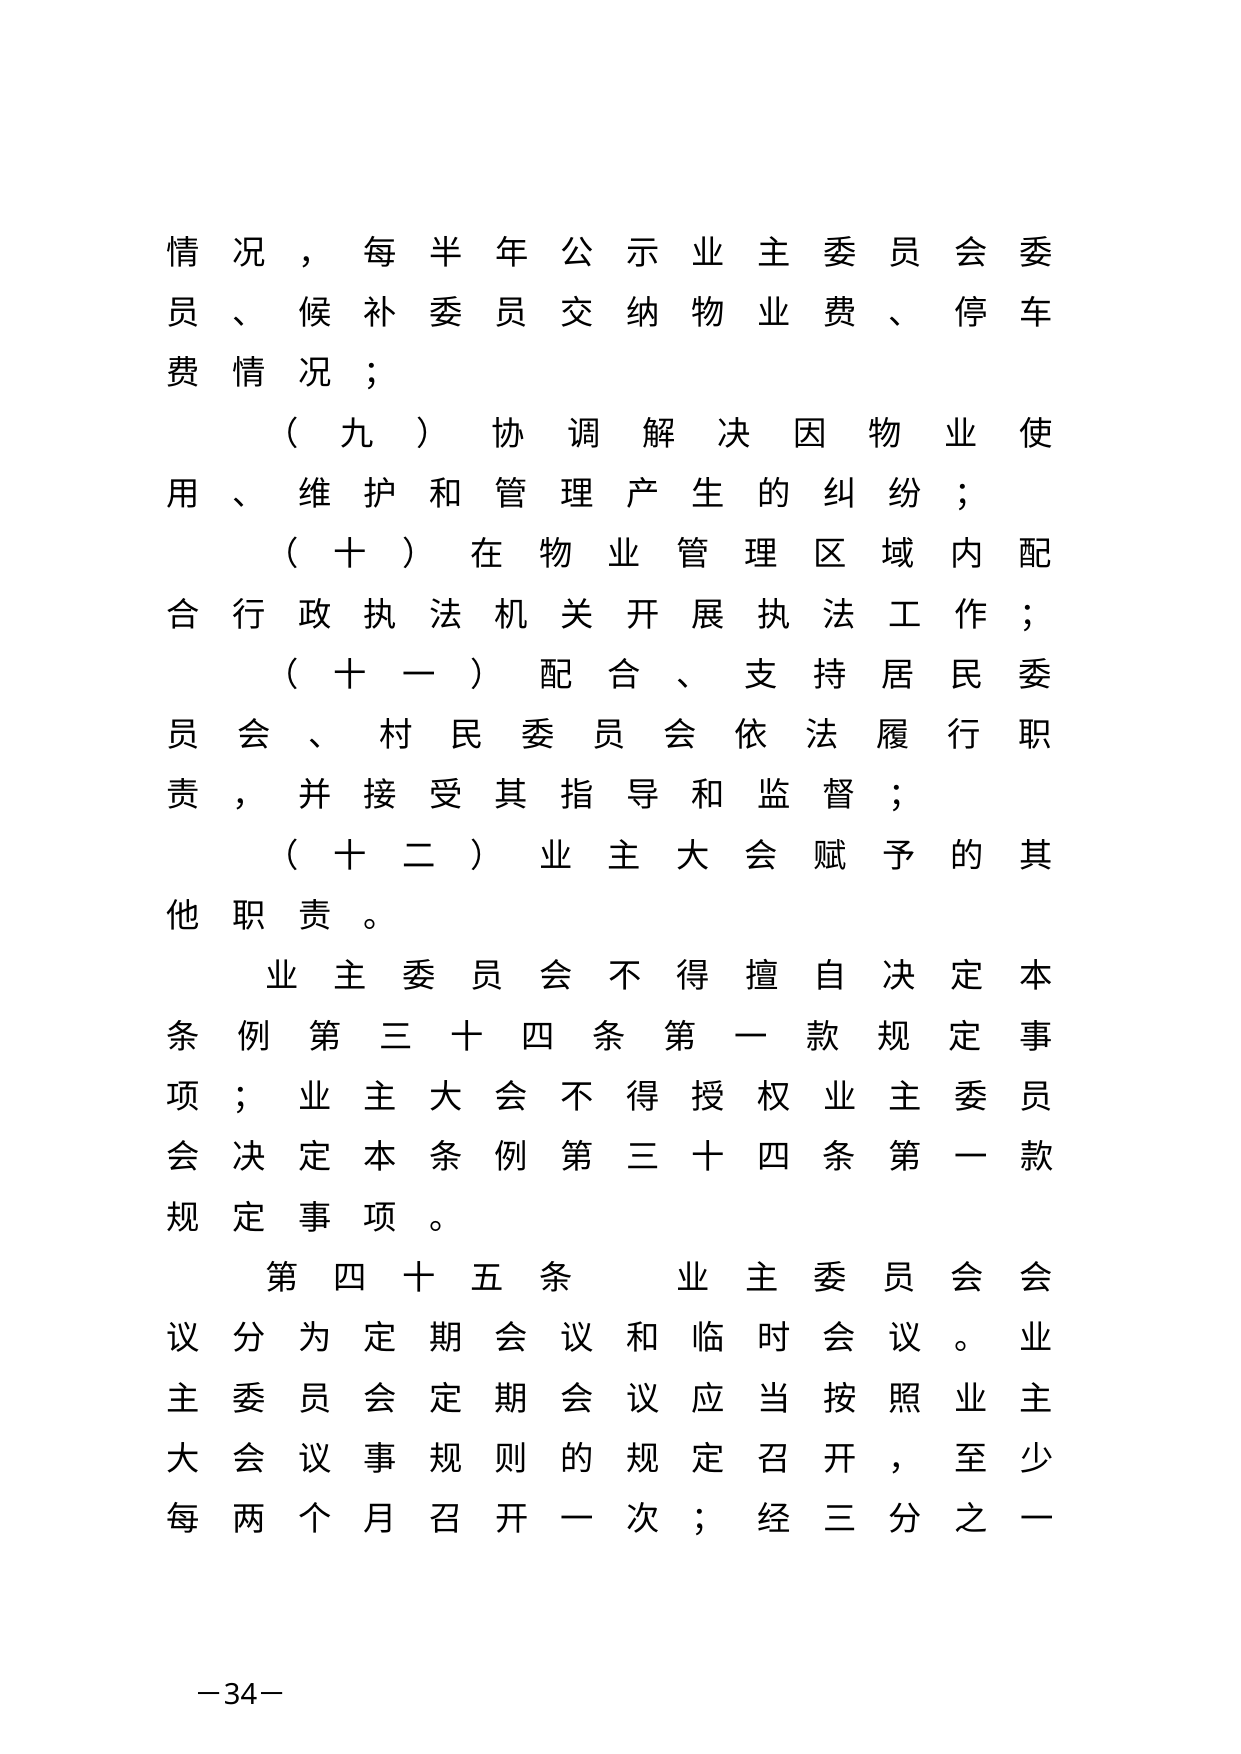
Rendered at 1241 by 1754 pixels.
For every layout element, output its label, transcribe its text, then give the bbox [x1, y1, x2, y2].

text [167, 1245, 1085, 1546]
text （十一）配合、支持居民委员会、村民委员会依法履行职责，并接受其指导和监督； [167, 642, 1085, 822]
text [167, 219, 1085, 400]
text （十）在物业管理区域内配合行政执法机关开展执法工作； [167, 521, 1085, 642]
text （十二）业主大会赋予的其他职责。 [167, 822, 1085, 943]
text （九）协调解决因物业使用、维护和管理产生的纠纷； [167, 400, 1085, 521]
text 业主委员会不得擅自决定本条例第三十四条第一款规定事项；业主大会不得授权业主委员会决定本条例第三十四条第一款规定事项。 [167, 943, 1085, 1245]
